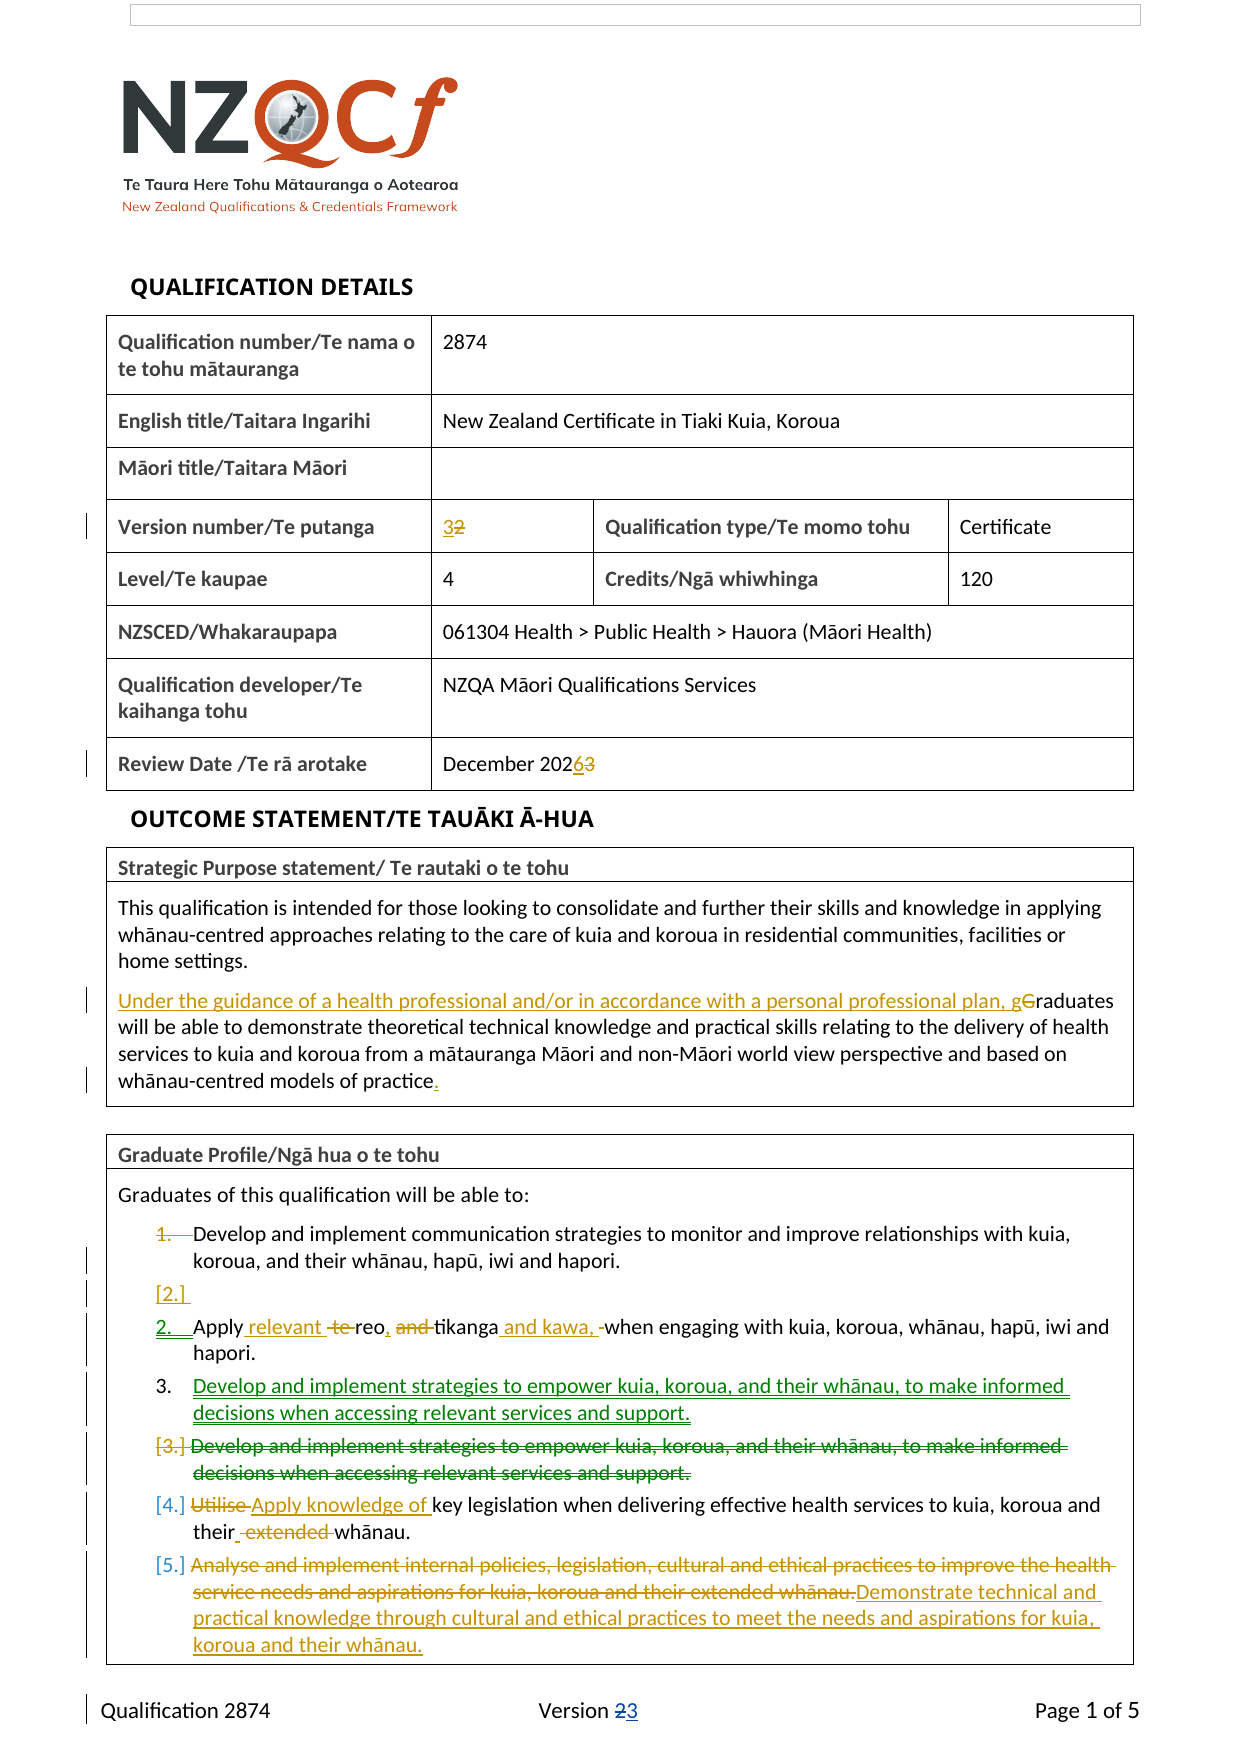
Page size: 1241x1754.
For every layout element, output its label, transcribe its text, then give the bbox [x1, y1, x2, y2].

table_cell December 202 [432, 738, 1133, 789]
table_cell Qualification developer/Te kaihanga tohu [107, 659, 431, 737]
table_cell Māori title/Taitara Māori [107, 448, 431, 499]
table_cell Credits/Ngā whiwhinga [594, 553, 948, 605]
table_header Graduate Profile/Ngā hua o te tohu [107, 1135, 1133, 1168]
table_header Qualification number/Te nama o te tohu mātauranga [107, 316, 431, 394]
text OUTCOME STATEMENT/TE TAUĀKI Ā-HUA [130, 803, 1140, 834]
table_cell [432, 500, 593, 552]
picture [122, 76, 459, 215]
table_cell Graduates of this qualification will be able to: Develop and implement communication strategies to monitor and improve relationships with kuia, koroua, and their whānau, hapū, iwi and hapori. Applyreo tikangawhen engaging with kuia, koroua, whānau, hapū, iwi and hapori. key legislation when delivering effective health services to kuia, koroua and theirwhānau. [107, 1169, 1133, 1664]
text QUALIFICATION DETAILS [130, 271, 1140, 302]
table_cell 120 [949, 553, 1133, 605]
table_cell Qualification type/Te momo tohu [594, 500, 948, 552]
table_cell 061304 Health > Public Health > Hauora (Māori Health) [432, 606, 1133, 657]
table_cell 4 [432, 553, 593, 605]
table_cell Version number/Te putanga [107, 500, 431, 552]
table_cell English title/Taitara Ingarihi [107, 395, 431, 447]
table_cell This qualification is intended for those looking to consolidate and further their skills and knowledge in applying whānau-centred approaches relating to the care of kuia and koroua in residential communities, facilities or home settings. raduates will be able to demonstrate theoretical technical knowledge and practical skills relating to the delivery of health services to kuia and koroua from a mātauranga Māori and non-Māori world view perspective and based on whānau-centred models of practice [107, 882, 1133, 1106]
table_cell New Zealand Certificate in Tiaki Kuia, Koroua [432, 395, 1133, 447]
table_header 2874 [432, 316, 1133, 394]
table_cell Level/Te kaupae [107, 553, 431, 605]
table_cell Review Date /Te rā arotake [107, 738, 431, 789]
table_header Strategic Purpose statement/ Te rautaki o te tohu [107, 848, 1133, 881]
table_cell [432, 448, 1133, 499]
table_cell NZQA Māori Qualifications Services [432, 659, 1133, 737]
table_cell NZSCED/Whakaraupapa [107, 606, 431, 657]
table_cell Certificate [949, 500, 1133, 552]
